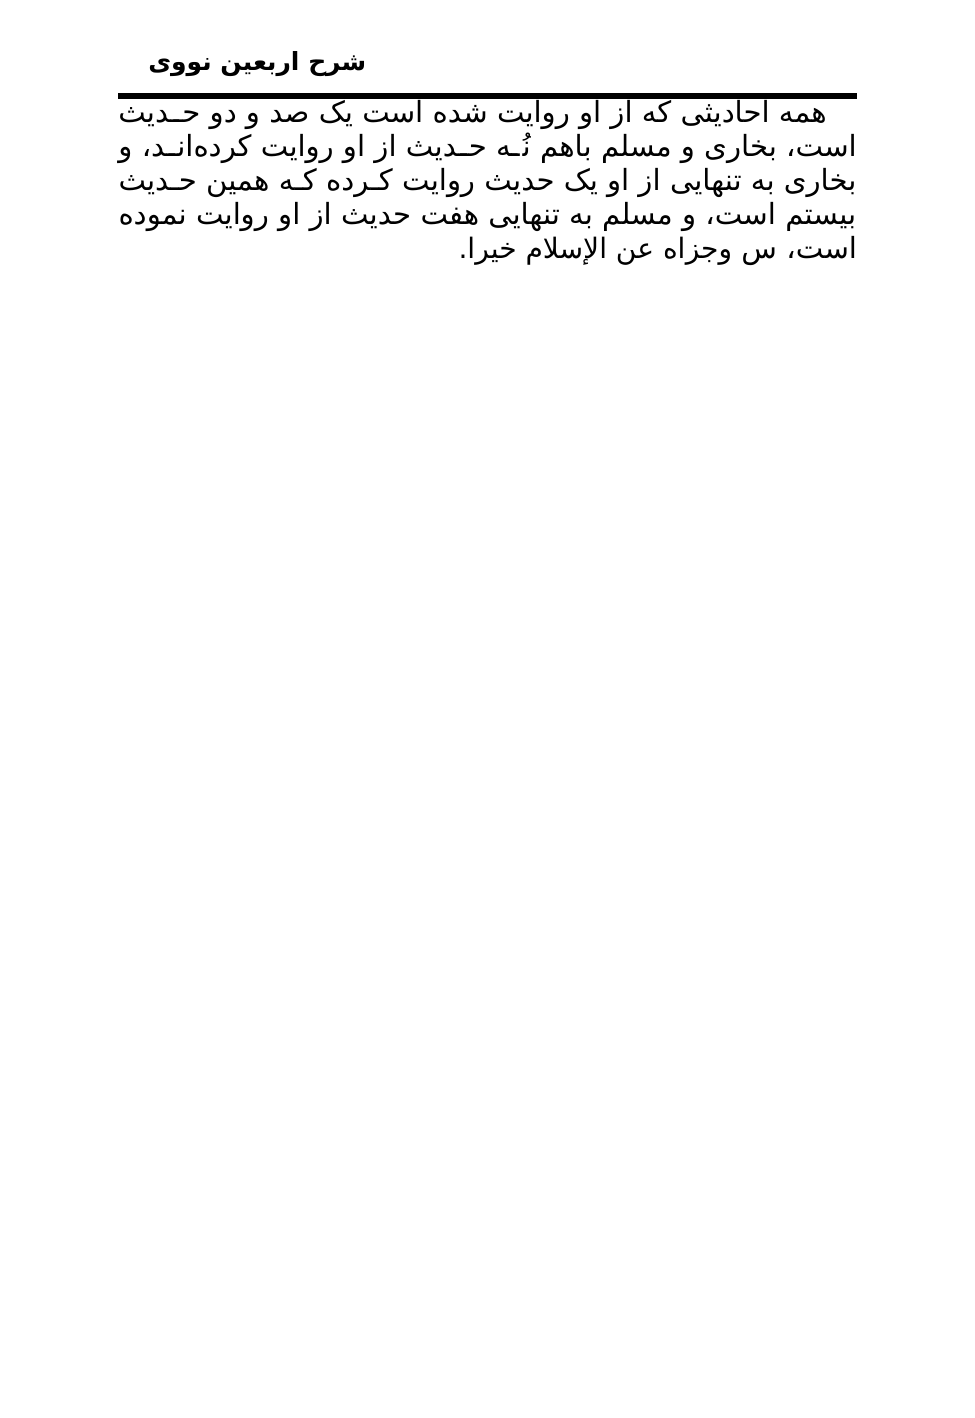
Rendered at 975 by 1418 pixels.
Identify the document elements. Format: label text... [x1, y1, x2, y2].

text همه احادیثی که از او روایت شده است یک صد و دو حدیث است، بخاری و مسلم باهم نُه حدیث از او روایت کرده‌اند، و بخاری به تنهایی از او یک حدیث روایت کرده که همین حدیث بیستم است، و مسلم به تنهایی هفت حدیث از او روایت نموده است، س وجزاه عن الإسلام خیرا. [118, 95, 857, 265]
